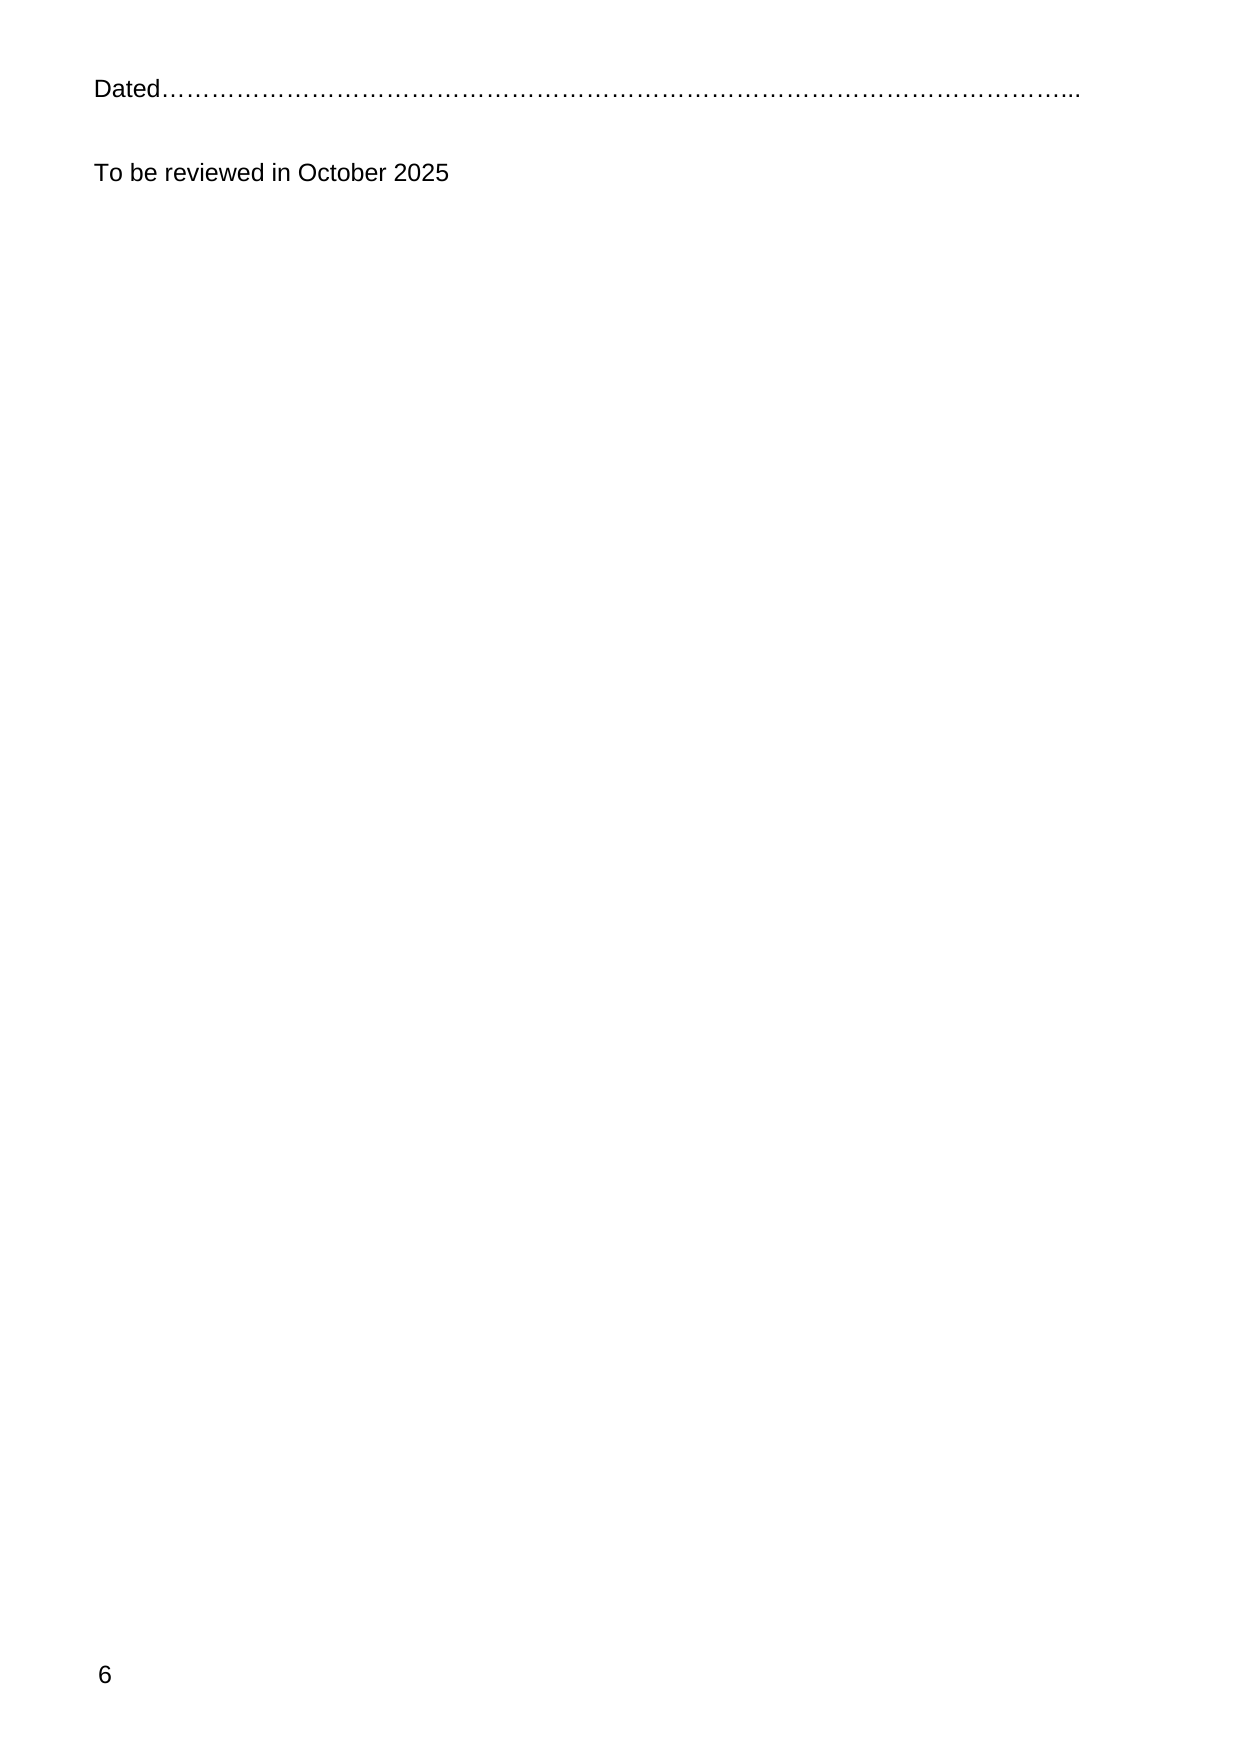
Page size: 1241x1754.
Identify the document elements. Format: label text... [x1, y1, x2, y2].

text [94, 74, 1165, 103]
text To be reviewed in October 2025 [94, 158, 1165, 187]
